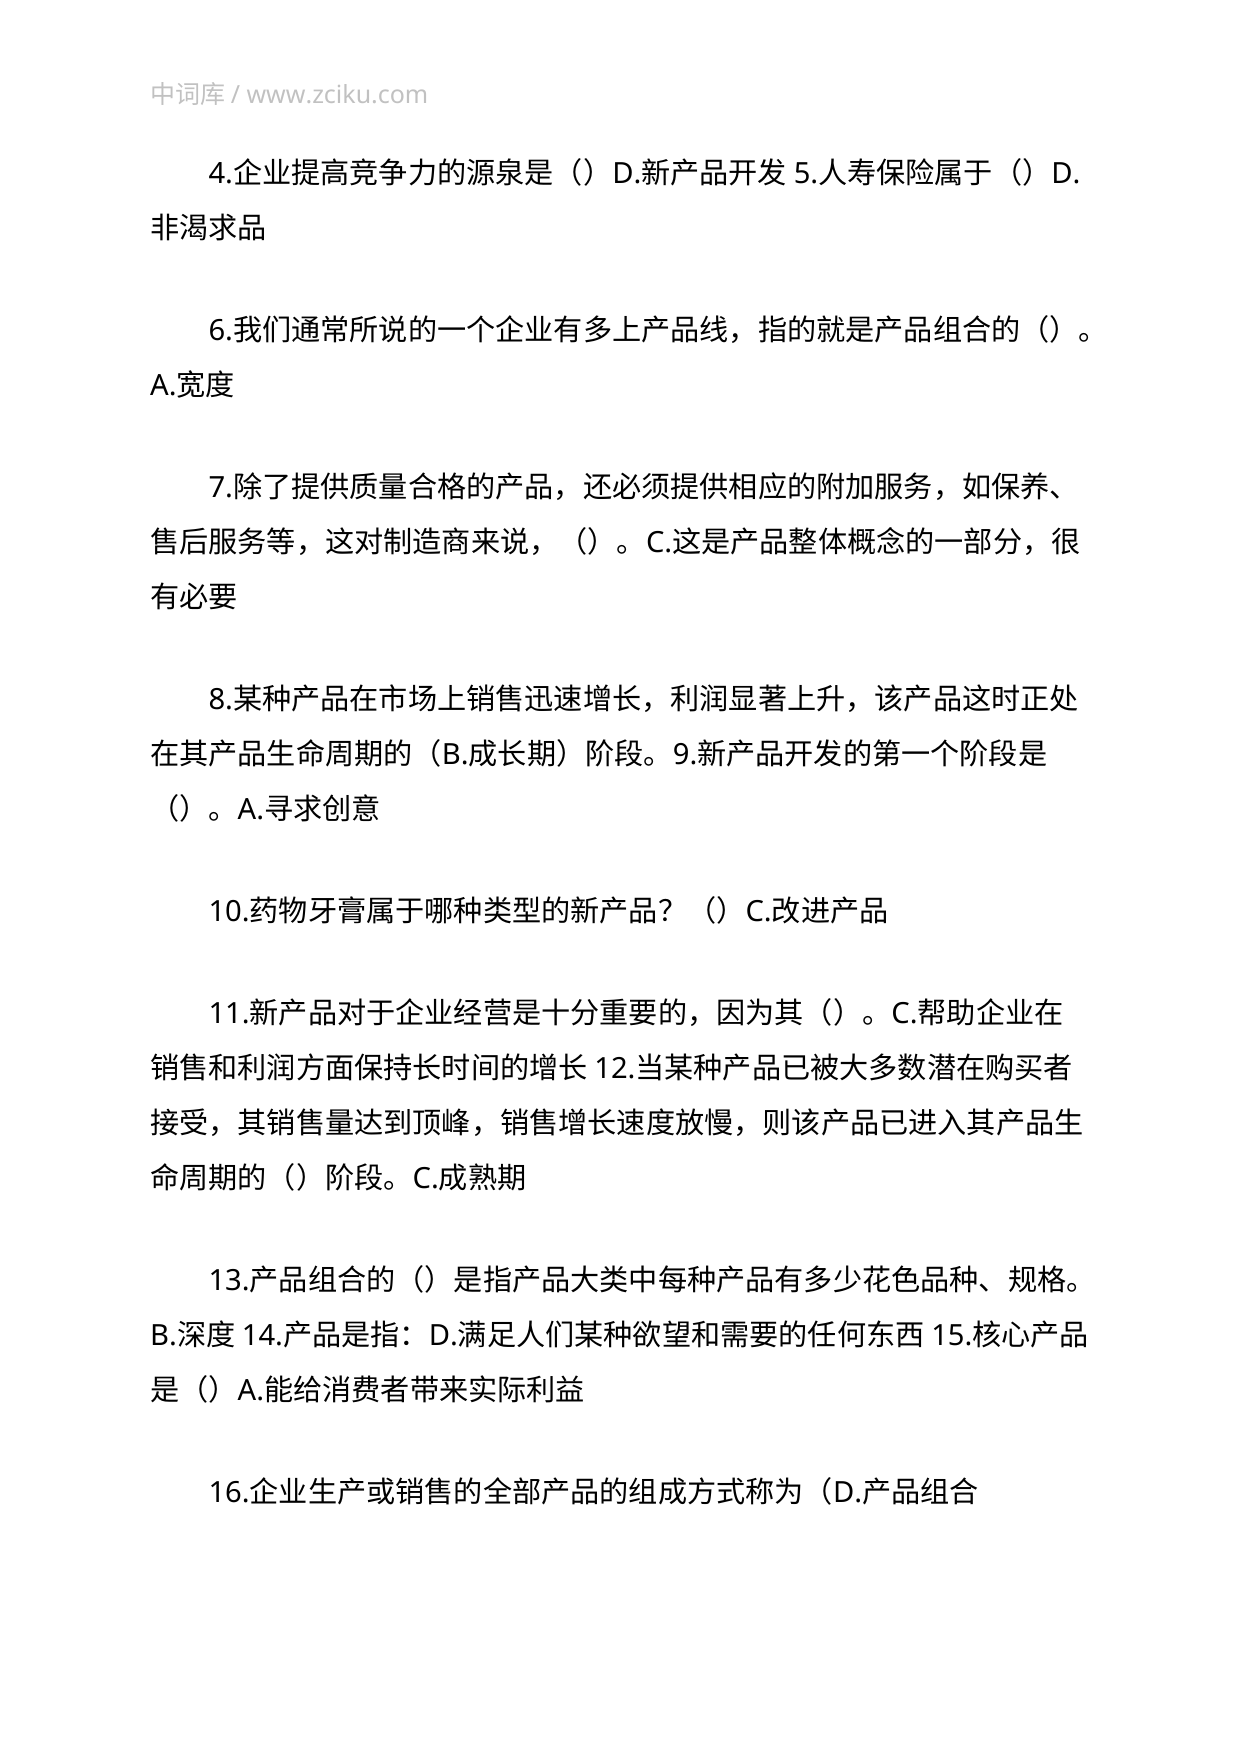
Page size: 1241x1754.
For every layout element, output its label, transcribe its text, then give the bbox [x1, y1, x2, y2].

text 11.新产品对于企业经营是十分重要的，因为其（）。C.帮助企业在销售和利润方面保持长时间的增长 12.当某种产品已被大多数潜在购买者接受，其销售量达到顶峰，销售增长速度放慢，则该产品已进入其产品生命周期的（）阶段。C.成熟期 [150, 989, 1090, 1197]
text 6.我们通常所说的一个企业有多上产品线，指的就是产品组合的（）。A.宽度 [150, 307, 1090, 404]
text 16.企业生产或销售的全部产品的组成方式称为（D.产品组合 [150, 1468, 1090, 1511]
text 8.某种产品在市场上销售迅速增长，利润显著上升，该产品这时正处在其产品生命周期的（B.成长期）阶段。9.新产品开发的第一个阶段是（）。A.寻求创意 [150, 676, 1090, 828]
text 7.除了提供质量合格的产品，还必须提供相应的附加服务，如保养、售后服务等，这对制造商来说，（）。C.这是产品整体概念的一部分，很有必要 [150, 464, 1090, 616]
text 10.药物牙膏属于哪种类型的新产品？（）C.改进产品 [150, 887, 1090, 930]
text 13.产品组合的（）是指产品大类中每种产品有多少花色品种、规格。B.深度 14.产品是指：D.满足人们某种欲望和需要的任何东西 15.核心产品是（）A.能给消费者带来实际利益 [150, 1256, 1090, 1409]
text 4.企业提高竞争力的源泉是（）D.新产品开发 5.人寿保险属于（）D.非渴求品 [150, 150, 1090, 247]
